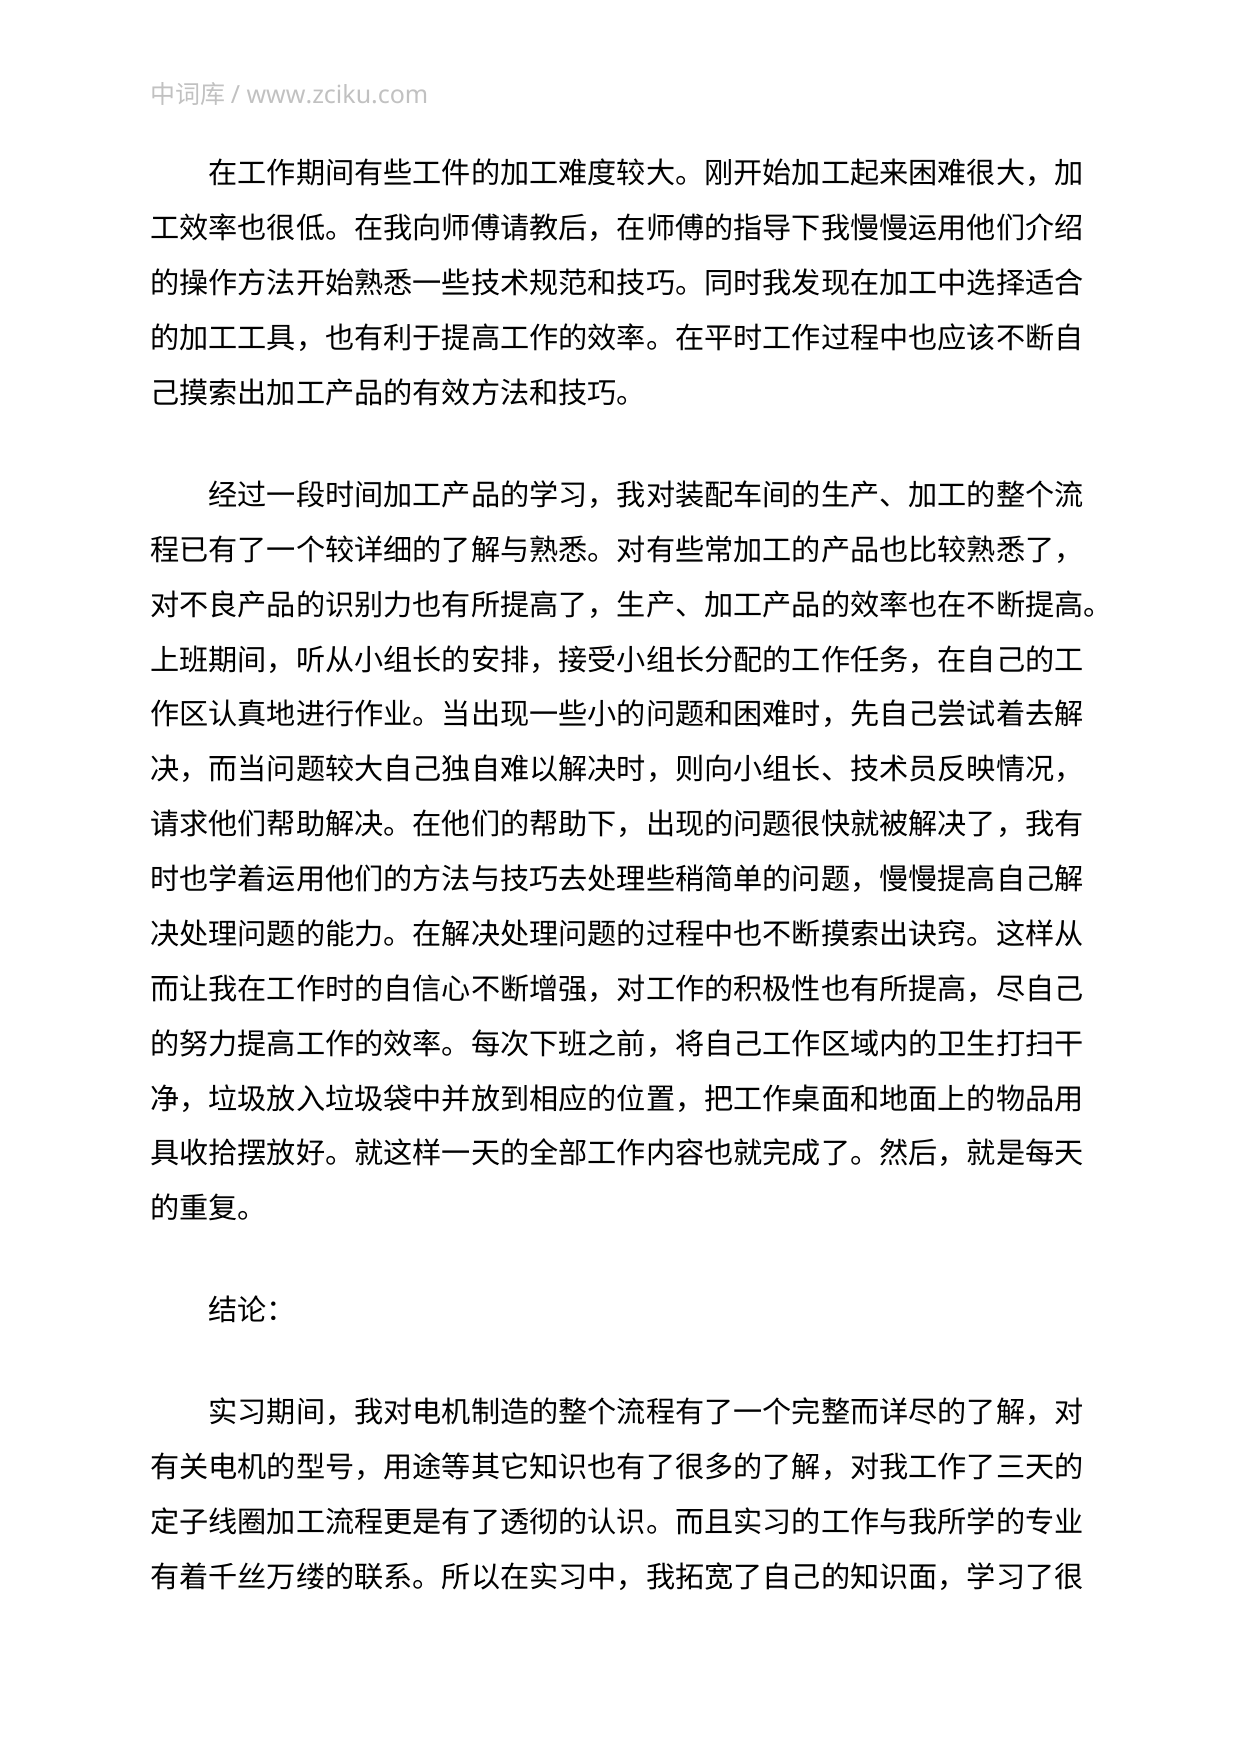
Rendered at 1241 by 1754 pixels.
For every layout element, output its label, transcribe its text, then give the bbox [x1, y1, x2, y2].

text 经过一段时间加工产品的学习，我对装配车间的生产、加工的整个流程已有了一个较详细的了解与熟悉。对有些常加工的产品也比较熟悉了，对不良产品的识别力也有所提高了，生产、加工产品的效率也在不断提高。上班期间，听从小组长的安排，接受小组长分配的工作任务，在自己的工作区认真地进行作业。当出现一些小的问题和困难时，先自己尝试着去解决，而当问题较大自己独自难以解决时，则向小组长、技术员反映情况，请求他们帮助解决。在他们的帮助下，出现的问题很快就被解决了，我有时也学着运用他们的方法与技巧去处理些稍简单的问题，慢慢提高自己解决处理问题的能力。在解决处理问题的过程中也不断摸索出诀窍。这样从而让我在工作时的自信心不断增强，对工作的积极性也有所提高，尽自己的努力提高工作的效率。每次下班之前，将自己工作区域内的卫生打扫干净，垃圾放入垃圾袋中并放到相应的位置，把工作桌面和地面上的物品用具收拾摆放好。就这样一天的全部工作内容也就完成了。然后，就是每天的重复。 [150, 471, 1090, 1227]
text 结论： [150, 1287, 1090, 1329]
text 在工作期间有些工件的加工难度较大。刚开始加工起来困难很大，加工效率也很低。在我向师傅请教后，在师傅的指导下我慢慢运用他们介绍的操作方法开始熟悉一些技术规范和技巧。同时我发现在加工中选择适合的加工工具，也有利于提高工作的效率。在平时工作过程中也应该不断自己摸索出加工产品的有效方法和技巧。 [150, 150, 1090, 412]
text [150, 1388, 1090, 1596]
